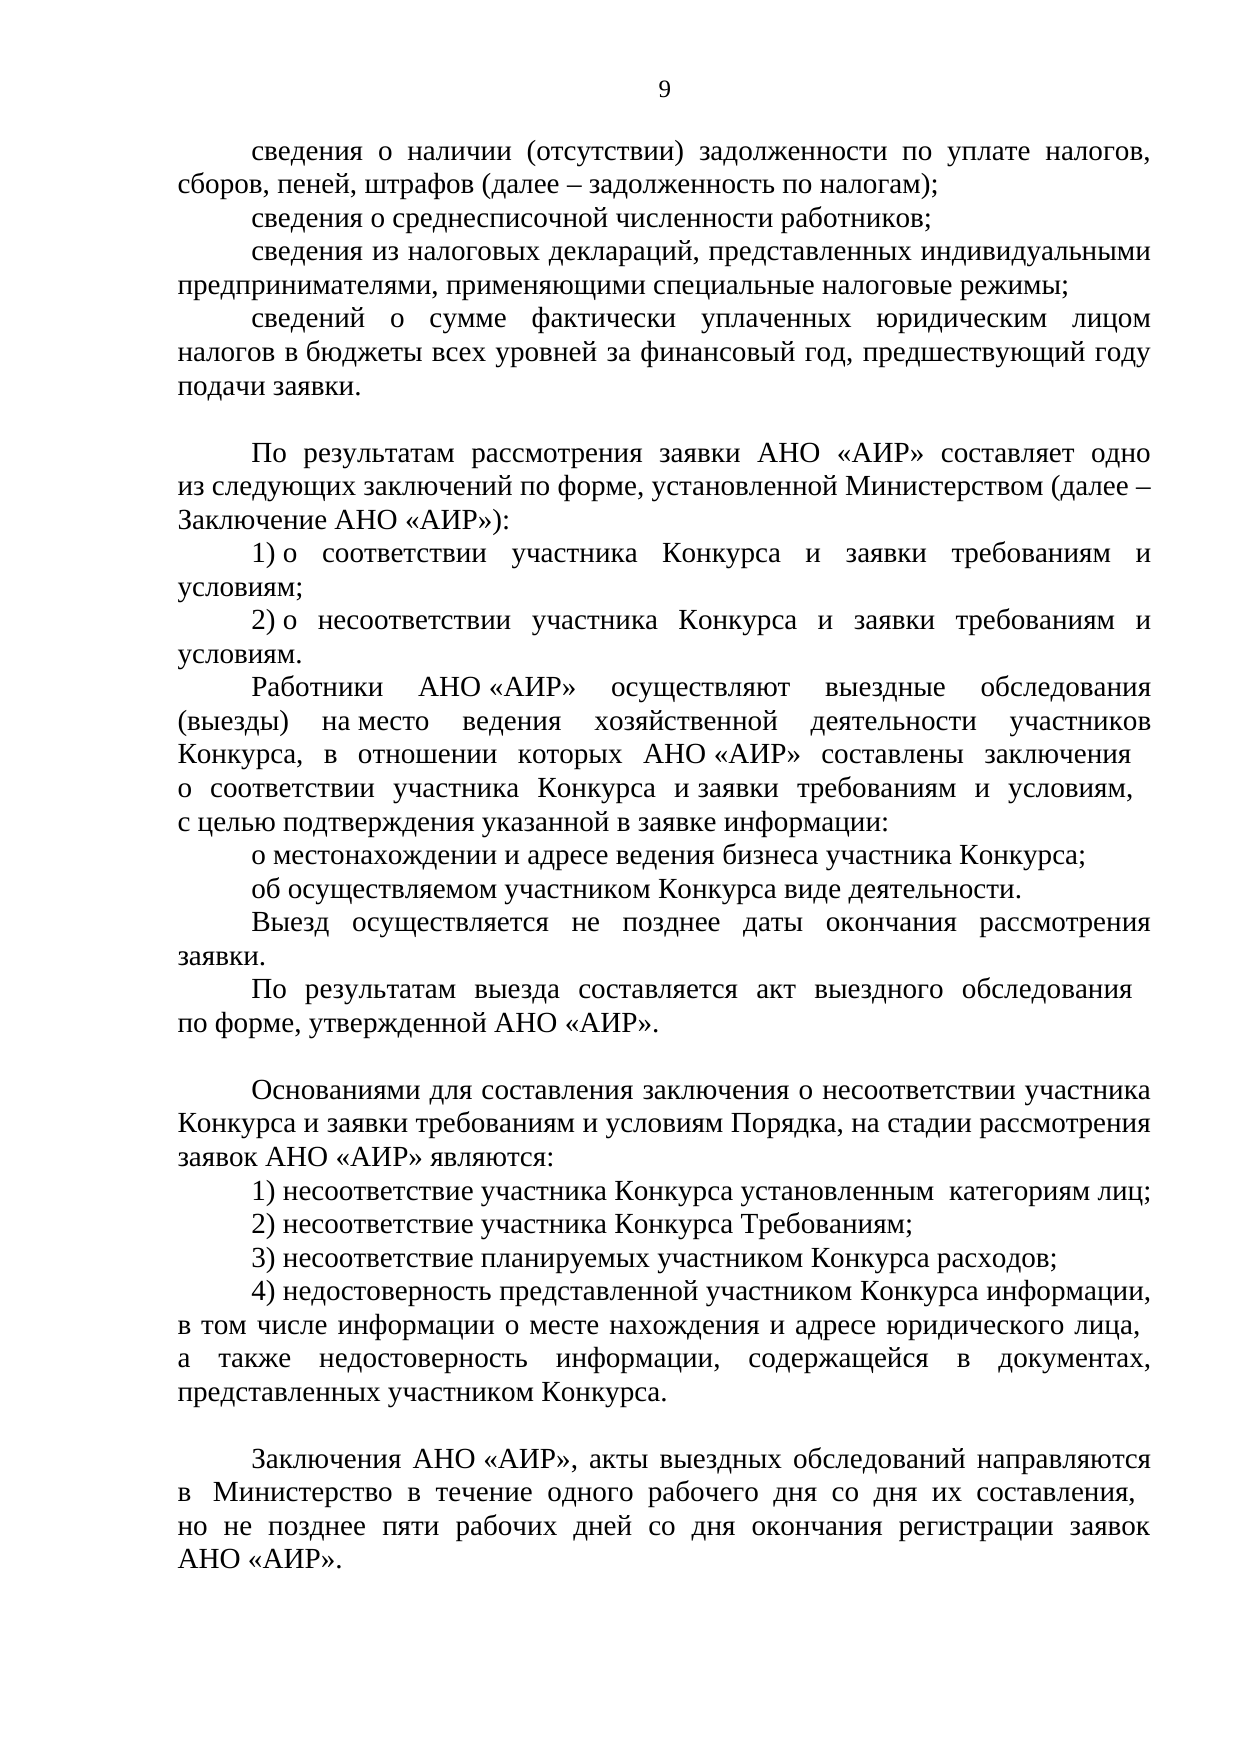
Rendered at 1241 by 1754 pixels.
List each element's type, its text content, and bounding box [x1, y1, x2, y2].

text Работники АНО «АИР» осуществляют выездные обследования (выезды) на место ведения хозяйственной деятельности участников Конкурса, в отношении которых АНО «АИР» составлены заключения о соответствии участника Конкурса и заявки требованиям и условиям, с целью подтверждения указанной в заявке информации: [177, 669, 1152, 837]
text 2) о несоответствии участника Конкурса и заявки требованиям и условиям. [177, 602, 1152, 669]
text Основаниями для составления заключения о несоответствии участника Конкурса и заявки требованиям и условиям Порядка, на стадии рассмотрения заявок АНО «АИР» являются: [177, 1072, 1152, 1173]
text 4) недостоверность представленной участником Конкурса информации, в том числе информации о месте нахождения и адресе юридического лица, а также недостоверность информации, содержащейся в документах, представленных участником Конкурса. [177, 1273, 1152, 1407]
text об осуществляемом участником Конкурса виде деятельности. [177, 871, 1152, 904]
text 3) несоответствие планируемых участником Конкурса расходов; [177, 1240, 1152, 1273]
text По результатам рассмотрения заявки АНО «АИР» составляет одно из следующих заключений по форме, установленной Министерством (далее – Заключение АНО «АИР»): [177, 435, 1152, 535]
text 1) о соответствии участника Конкурса и заявки требованиям и условиям; [177, 535, 1152, 602]
text сведения о среднесписочной численности работников; [177, 200, 1152, 233]
text сведения о наличии (отсутствии) задолженности по уплате налогов, сборов, пеней, штрафов (далее – задолженность по налогам); [177, 133, 1152, 200]
text сведения из налоговых деклараций, представленных индивидуальными предпринимателями, применяющими специальные налоговые режимы; [177, 233, 1152, 301]
text Выезд осуществляется не позднее даты окончания рассмотрения заявки. [177, 904, 1152, 971]
text о местонахождении и адресе ведения бизнеса участника Конкурса; [177, 837, 1152, 871]
text По результатам выезда составляется акт выездного обследования по форме, утвержденной АНО «АИР». [177, 971, 1152, 1038]
text 2) несоответствие участника Конкурса Требованиям; [177, 1206, 1152, 1240]
text Заключения АНО «АИР», акты выездных обследований направляются в Министерство в течение одного рабочего дня со дня их составления, но не позднее пяти рабочих дней со дня окончания регистрации заявок АНО «АИР». [177, 1441, 1152, 1575]
text сведений о сумме фактически уплаченных юридическим лицом налогов в бюджеты всех уровней за финансовый год, предшествующий году подачи заявки. [177, 301, 1152, 401]
text 1) несоответствие участника Конкурса установленным категориям лиц; [177, 1173, 1152, 1206]
